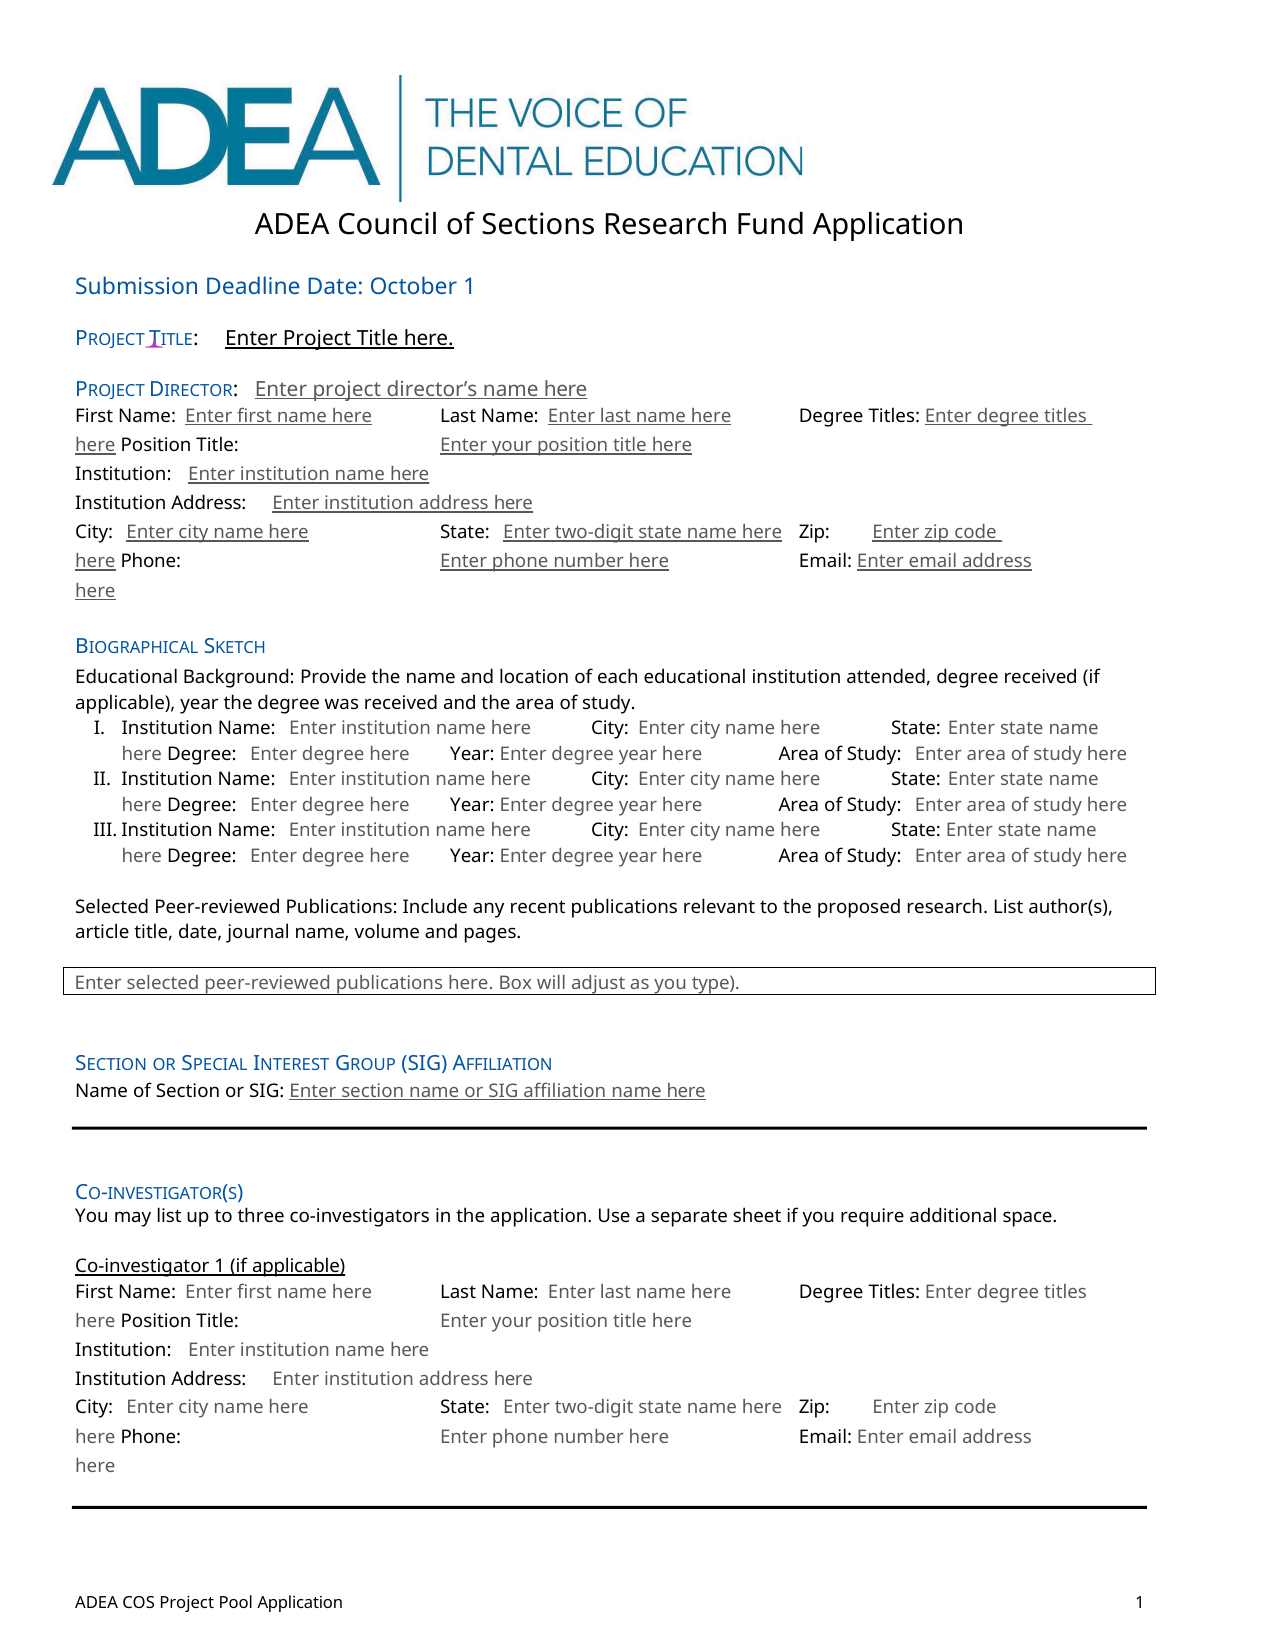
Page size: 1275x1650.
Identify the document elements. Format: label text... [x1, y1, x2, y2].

list Institution Name: Enter institution name here City: Enter city name here State: Enter state name here Degree: Enter degree here Year: Enter degree year here Area of Study: Enter area of study here [93, 817, 1128, 868]
subtitle Co-investigator(s) [75, 1180, 1167, 1205]
text Institution: Enter institution name here [75, 461, 1167, 486]
picture [52, 75, 399, 202]
list Institution Name: Enter institution name here City: Enter city name here State: Enter state name here Degree: Enter degree here Year: Enter degree year here Area of Study: Enter area of study here [93, 766, 1132, 817]
text Institution Address: Enter institution address here [75, 489, 1167, 515]
text PROJECT DIRECTOR: Enter project director’s name here [75, 374, 1167, 402]
text Name of Section or SIG: Enter section name or SIG affiliation name here [75, 1077, 1167, 1102]
picture [402, 75, 803, 202]
text Selected Peer-reviewed Publications: Include any recent publications relevant to the proposed research. List author(s), article title, date, journal name, volume and pages. [75, 893, 1120, 944]
text City: Enter city name here State: Enter two-digit state name here Zip: Enter zip code here Phone: Enter phone number here Email: Enter email address here [75, 1394, 1035, 1478]
text First Name: Enter first name here Last Name: Enter last name here Degree Titles: Enter degree titles here Position Title: Enter your position title here [75, 1278, 1120, 1332]
subtitle Section or Special Interest Group (SIG) Affiliation [75, 1048, 1167, 1077]
text City: Enter city name here State: Enter two-digit state name here Zip: Enter zip code here Phone: Enter phone number here Email: Enter email address here [75, 518, 1035, 602]
text Institution: Enter institution name here [75, 1336, 1167, 1361]
subtitle Biographical Sketch [75, 632, 1167, 660]
text Submission Deadline Date: October 1 [75, 270, 1167, 301]
text First Name: Enter first name here Last Name: Enter last name here Degree Titles: Enter degree titles here Position Title: Enter your position title here [75, 402, 1120, 457]
text You may list up to three co-investigators in the application. Use a separate sheet if you require additional space. [75, 1205, 1167, 1227]
text Co-investigator 1 (if applicable) [75, 1253, 1167, 1278]
title ADEA Council of Sections Research Fund Application [52, 203, 1167, 243]
text Institution Address: Enter institution address here [75, 1365, 1167, 1390]
list Institution Name: Enter institution name here City: Enter city name here State: Enter state name here Degree: Enter degree here Year: Enter degree year here Area of Study: Enter area of study here [94, 714, 1132, 766]
text Educational Background: Provide the name and location of each educational institution attended, degree received (if applicable), year the degree was received and the area of study. [75, 663, 1120, 714]
text PROJECT TITLE: Enter Project Title here. [75, 323, 1167, 352]
